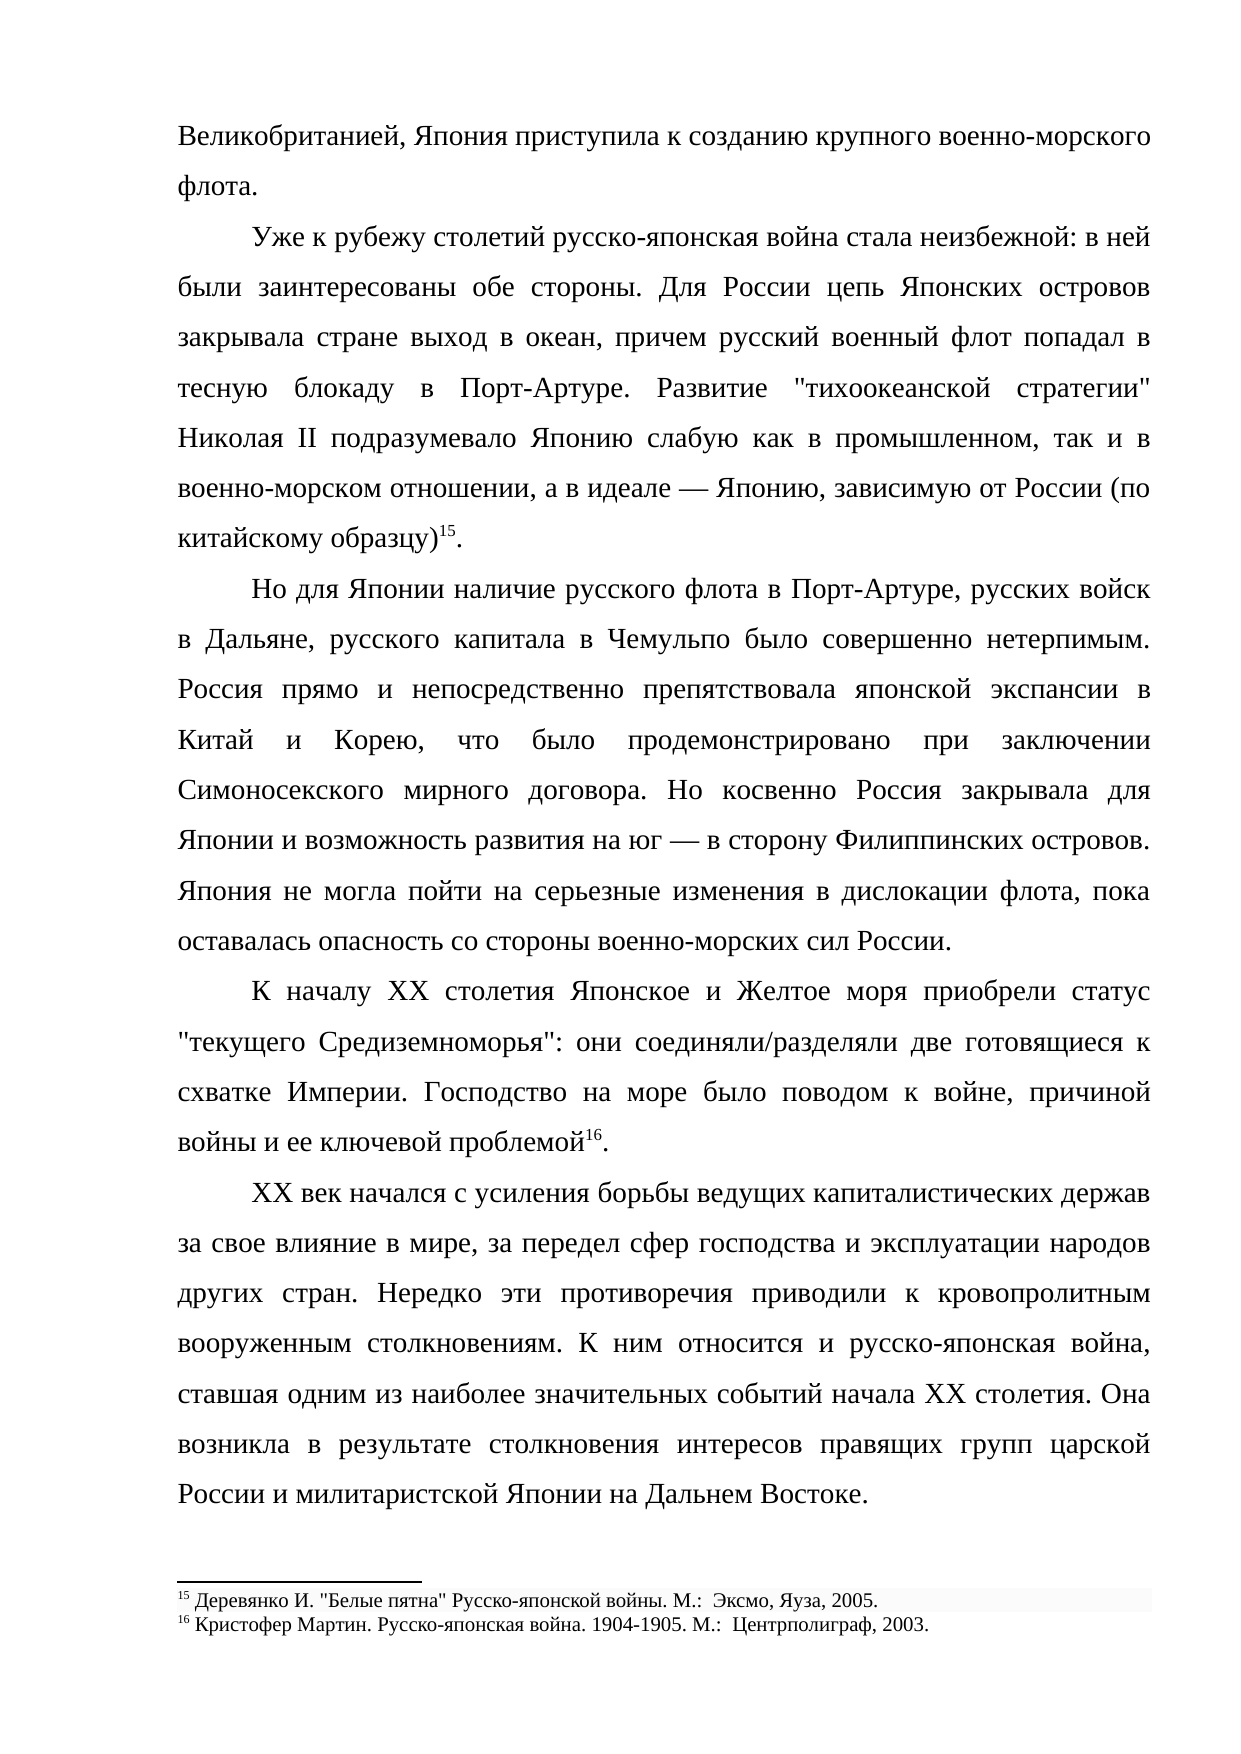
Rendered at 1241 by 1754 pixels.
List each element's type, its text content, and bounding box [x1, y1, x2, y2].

text К началу XX столетия Японское и Желтое моря приобрели статус "текущего Средиземноморья": они соединяли/разделяли две готовящиеся к схватке Империи. Господство на море было поводом к войне, причиной войны и ее ключевой проблемой. [177, 973, 1152, 1158]
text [177, 118, 1152, 202]
text Но для Японии наличие русского флота в Порт-Артуре, русских войск в Дальяне, русского капитала в Чемульпо было совершенно нетерпимым. Россия прямо и непосредственно препятствовала японской экспансии в Китай и Корею, что было продемонстрировано при заключении Симоносекского мирного договора. Но косвенно Россия закрывала для Японии и возможность развития на юг — в сторону Филиппинских островов. Япония не могла пойти на серьезные изменения в дислокации флота, пока оставалась опасность со стороны военно-морских сил России. [177, 571, 1152, 957]
text XX век начался с усиления борьбы ведущих капиталистических держав за свое влияние в мире, за передел сфер господства и эксплуатации народов других стран. Нередко эти противоречия приводили к кровопролитным вооруженным столкновениям. К ним относится и русско-японская война, ставшая одним из наиболее значительных событий начала XX столетия. Она возникла в результате столкновения интересов правящих групп царской России и милитаристской Японии на Дальнем Востоке. [177, 1175, 1152, 1510]
text Уже к рубежу столетий русско-японская война стала неизбежной: в ней были заинтересованы обе стороны. Для России цепь Японских островов закрывала стране выход в океан, причем русский военный флот попадал в тесную блокаду в Порт-Артуре. Развитие "тихоокеанской стратегии" Николая II подразумевало Японию слабую как в промышленном, так и в военно-морском отношении, а в идеале — Японию, зависимую от России (по китайскому образцу). [177, 219, 1152, 554]
